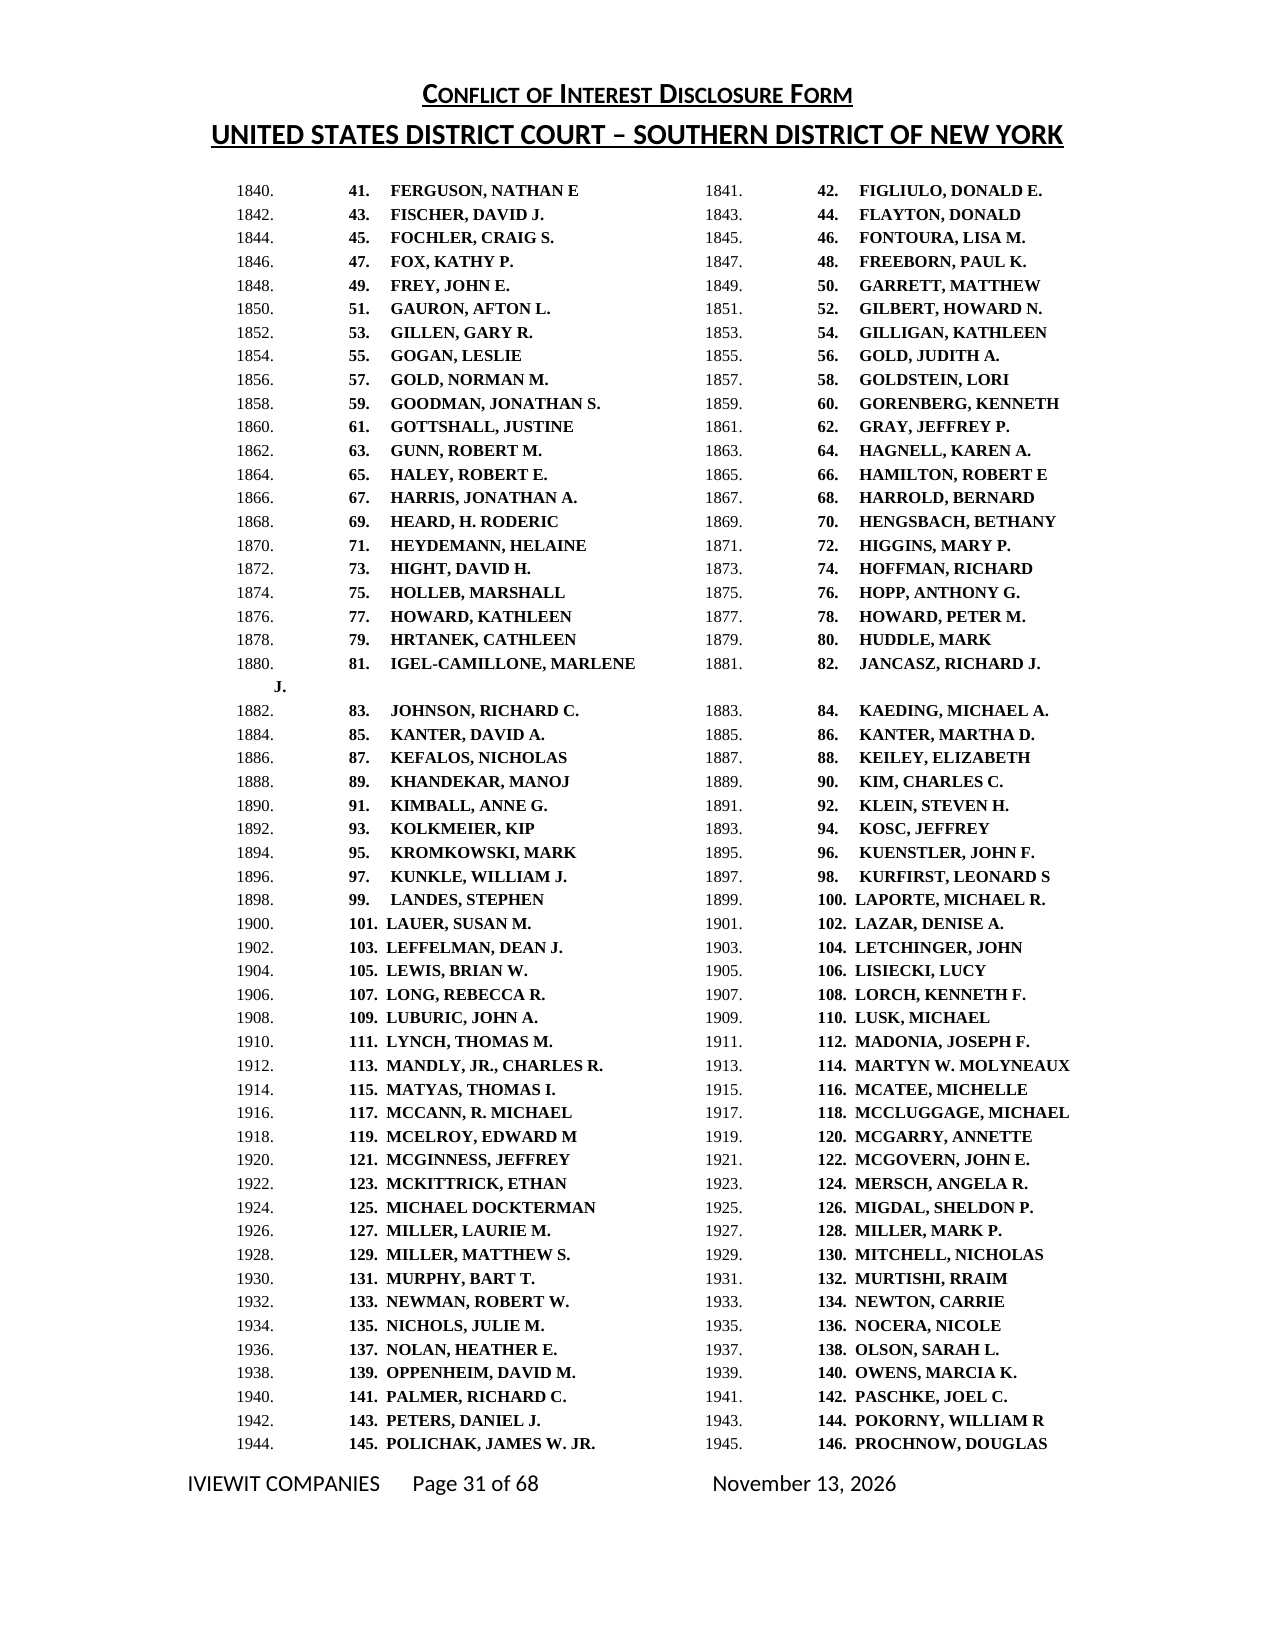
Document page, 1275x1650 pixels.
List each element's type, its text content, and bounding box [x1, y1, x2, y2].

table_cell 53. GILLEN, GARY R. [188, 318, 656, 342]
table_cell 100. LAPORTE, MICHAEL R. [656, 886, 1087, 909]
table_cell 48. FREEBORN, PAUL K. [656, 247, 1087, 271]
table_cell 44. FLAYTON, DONALD [656, 200, 1087, 223]
table_cell 70. HENGSBACH, BETHANY [656, 507, 1087, 531]
table_cell 96. KUENSTLER, JOHN F. [656, 838, 1087, 862]
table_cell 108. LORCH, KENNETH F. [656, 980, 1087, 1004]
table_cell 79. HRTANEK, CATHLEEN [188, 626, 656, 649]
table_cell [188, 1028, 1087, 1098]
table_cell 85. KANTER, DAVID A. [188, 720, 656, 744]
table_cell 74. HOFFMAN, RICHARD [656, 555, 1087, 578]
table_cell 64. HAGNELL, KAREN A. [656, 436, 1087, 460]
table_cell 52. GILBERT, HOWARD N. [656, 295, 1087, 318]
table_cell 84. KAEDING, MICHAEL A. [656, 696, 1087, 720]
table_cell 78. HOWARD, PETER M. [656, 602, 1087, 626]
table_cell 47. FOX, KATHY P. [188, 247, 656, 271]
table_cell 41. FERGUSON, NATHAN E [188, 176, 656, 200]
table_cell 60. GORENBERG, KENNETH [656, 389, 1087, 413]
table_cell 46. FONTOURA, LISA M. [656, 224, 1087, 247]
table_cell 43. FISCHER, DAVID J. [188, 200, 656, 223]
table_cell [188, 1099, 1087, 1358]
table_cell 80. HUDDLE, MARK [656, 626, 1087, 649]
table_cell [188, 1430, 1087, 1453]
table_cell 45. FOCHLER, CRAIG S. [188, 224, 656, 247]
table_cell 87. KEFALOS, NICHOLAS [188, 744, 656, 767]
table_cell 42. FIGLIULO, DONALD E. [656, 176, 1087, 200]
table_cell 94. KOSC, JEFFREY [656, 815, 1087, 838]
table_cell 66. HAMILTON, ROBERT E [656, 460, 1087, 484]
table_cell 82. JANCASZ, RICHARD J. [656, 649, 1087, 696]
table_cell 62. GRAY, JEFFREY P. [656, 413, 1087, 436]
table_cell 83. JOHNSON, RICHARD C. [188, 696, 656, 720]
table_cell 93. KOLKMEIER, KIP [188, 815, 656, 838]
table_cell 61. GOTTSHALL, JUSTINE [188, 413, 656, 436]
table_cell 56. GOLD, JUDITH A. [656, 342, 1087, 365]
table_cell 102. LAZAR, DENISE A. [656, 909, 1087, 933]
table_cell 107. LONG, REBECCA R. [188, 980, 656, 1004]
table_cell 98. KURFIRST, LEONARD S [656, 862, 1087, 886]
table_cell 58. GOLDSTEIN, LORI [656, 365, 1087, 389]
table_cell 72. HIGGINS, MARY P. [656, 531, 1087, 554]
table_cell 54. GILLIGAN, KATHLEEN [656, 318, 1087, 342]
table_cell 51. GAURON, AFTON L. [188, 295, 656, 318]
table_cell 101. LAUER, SUSAN M. [188, 909, 656, 933]
table_cell 73. HIGHT, DAVID H. [188, 555, 656, 578]
table_cell 76. HOPP, ANTHONY G. [656, 578, 1087, 602]
table_cell 99. LANDES, STEPHEN [188, 886, 656, 909]
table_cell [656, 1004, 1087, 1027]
table_cell 88. KEILEY, ELIZABETH [656, 744, 1087, 767]
table_cell 106. LISIECKI, LUCY [656, 957, 1087, 980]
table_cell 59. GOODMAN, JONATHAN S. [188, 389, 656, 413]
table_cell 103. LEFFELMAN, DEAN J. [188, 933, 656, 957]
table_cell 69. HEARD, H. RODERIC [188, 507, 656, 531]
table_cell 50. GARRETT, MATTHEW [656, 271, 1087, 294]
table_cell 92. KLEIN, STEVEN H. [656, 791, 1087, 815]
table_cell 57. GOLD, NORMAN M. [188, 365, 656, 389]
table_cell 75. HOLLEB, MARSHALL [188, 578, 656, 602]
table_cell 95. KROMKOWSKI, MARK [188, 838, 656, 862]
table_cell 65. HALEY, ROBERT E. [188, 460, 656, 484]
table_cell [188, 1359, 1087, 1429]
table_cell 49. FREY, JOHN E. [188, 271, 656, 294]
table_cell 109. LUBURIC, JOHN A. [188, 1004, 656, 1027]
table_cell 63. GUNN, ROBERT M. [188, 436, 656, 460]
table_cell 81. IGEL-CAMILLONE, MARLENE J. [188, 649, 656, 696]
table_cell 68. HARROLD, BERNARD [656, 484, 1087, 507]
table_cell 67. HARRIS, JONATHAN A. [188, 484, 656, 507]
table_cell 104. LETCHINGER, JOHN [656, 933, 1087, 957]
table_cell 90. KIM, CHARLES C. [656, 768, 1087, 791]
table_cell 86. KANTER, MARTHA D. [656, 720, 1087, 744]
table_cell 91. KIMBALL, ANNE G. [188, 791, 656, 815]
table_cell 71. HEYDEMANN, HELAINE [188, 531, 656, 554]
table_cell 77. HOWARD, KATHLEEN [188, 602, 656, 626]
table_cell 105. LEWIS, BRIAN W. [188, 957, 656, 980]
table_cell 89. KHANDEKAR, MANOJ [188, 768, 656, 791]
table_cell 97. KUNKLE, WILLIAM J. [188, 862, 656, 886]
table_cell 55. GOGAN, LESLIE [188, 342, 656, 365]
